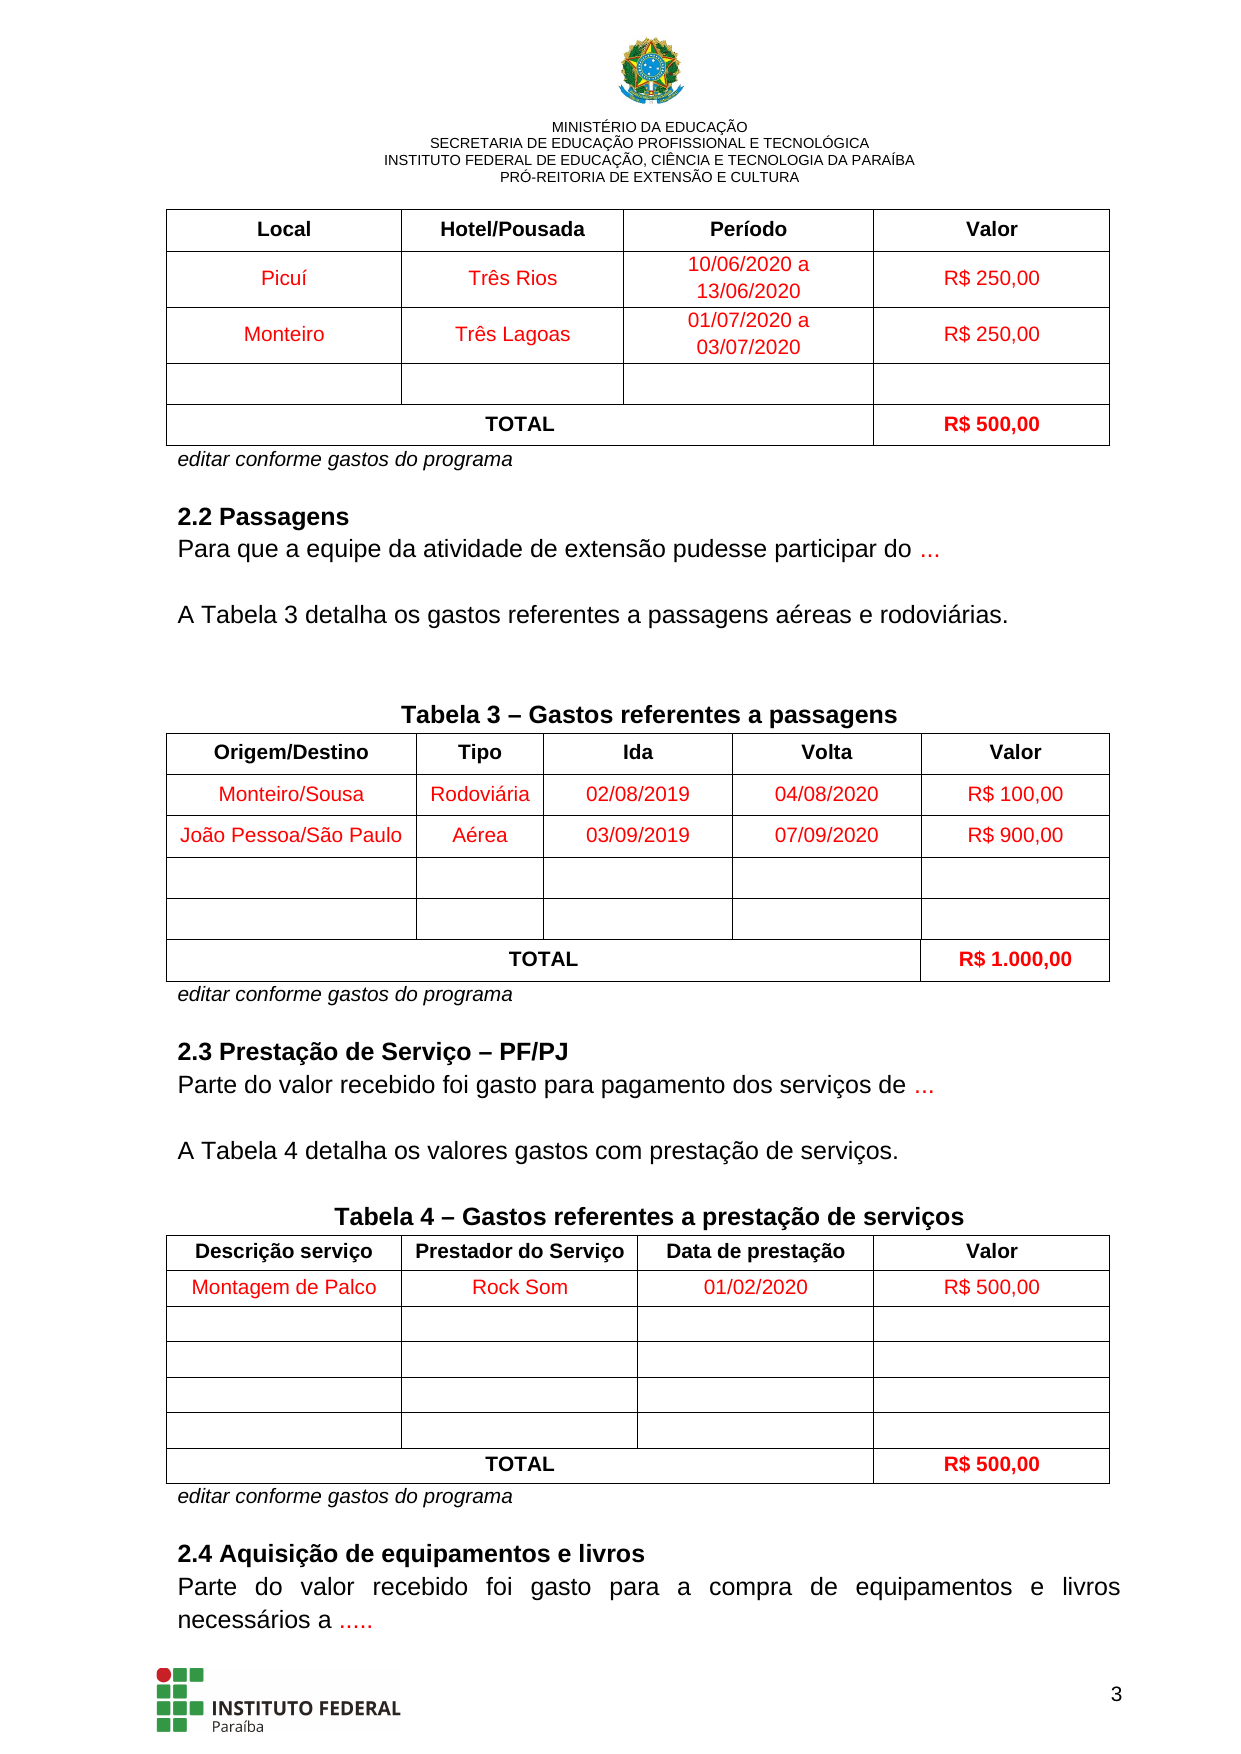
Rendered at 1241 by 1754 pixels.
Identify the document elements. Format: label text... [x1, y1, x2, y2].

table_cell [402, 1378, 637, 1412]
table_cell Três Rios [402, 252, 623, 307]
text Tabela 4 – Gastos referentes a prestação de serviços [177, 1202, 1122, 1231]
table_cell R$ 100,00 [922, 775, 1109, 815]
table_cell Rodoviária [417, 775, 543, 815]
text 2.3 Prestação de Serviço – PF/PJ [177, 1037, 1122, 1066]
table_cell Monteiro/Sousa [167, 775, 416, 815]
text A Tabela 4 detalha os valores gastos com prestação de serviços. [177, 1136, 1122, 1164]
picture [615, 35, 688, 106]
table_cell [544, 858, 732, 898]
text editar conforme gastos do programa [177, 446, 1122, 470]
text Para que a equipe da atividade de extensão pudesse participar do ... [177, 534, 1122, 563]
table_header Valor [874, 210, 1109, 251]
table_cell [874, 1378, 1109, 1412]
table_cell [167, 1307, 401, 1341]
table_cell [167, 858, 416, 898]
table_cell [874, 1413, 1109, 1447]
table_cell [922, 899, 1109, 939]
text editar conforme gastos do programa [177, 1484, 1122, 1508]
table_cell R$ 250,00 [874, 308, 1109, 363]
table_cell [167, 1342, 401, 1377]
table_cell [544, 899, 732, 939]
table_cell João Pessoa/São Paulo [167, 816, 416, 857]
table_cell Monteiro [167, 308, 401, 363]
table_cell [638, 1413, 873, 1447]
table_header Ida [544, 734, 732, 774]
table_header Volta [733, 734, 921, 774]
table_cell [167, 364, 401, 404]
table_cell [624, 364, 873, 404]
picture [156, 1668, 401, 1732]
table_cell R$ 900,00 [922, 816, 1109, 857]
table_cell R$ 500,00 [874, 405, 1109, 445]
table_cell Picuí [167, 252, 401, 307]
text editar conforme gastos do programa [177, 982, 1122, 1006]
table_header Hotel/Pousada [402, 210, 623, 251]
table_cell 10/06/2020 a 13/06/2020 [624, 252, 873, 307]
table_header Período [624, 210, 873, 251]
table_header Descrição serviço [167, 1236, 401, 1270]
table_cell [638, 1378, 873, 1412]
table_header Valor [874, 1236, 1109, 1270]
table_cell Montagem de Palco [167, 1271, 401, 1306]
table_cell R$ 250,00 [874, 252, 1109, 307]
table_cell [417, 899, 543, 939]
table_cell TOTAL [167, 940, 920, 981]
table_cell 04/08/2020 [733, 775, 921, 815]
table_header Origem/Destino [167, 734, 416, 774]
table_header Local [167, 210, 401, 251]
table_cell [874, 364, 1109, 404]
table_cell [402, 364, 623, 404]
table_cell [402, 1342, 637, 1377]
table_cell TOTAL [167, 405, 873, 445]
table_cell R$ 500,00 [874, 1271, 1109, 1306]
text A Tabela 3 detalha os gastos referentes a passagens aéreas e rodoviárias. [177, 601, 1122, 629]
table_cell [167, 1413, 401, 1447]
table_cell R$ 500,00 [874, 1449, 1109, 1483]
table_header Valor [922, 734, 1109, 774]
table_header Tipo [417, 734, 543, 774]
table_cell 02/08/2019 [544, 775, 732, 815]
text Parte do valor recebido foi gasto para pagamento dos serviços de ... [177, 1070, 1122, 1098]
table_cell [874, 1342, 1109, 1377]
text 2.4 Aquisição de equipamentos e livros [177, 1539, 1122, 1568]
table_cell [922, 858, 1109, 898]
table_cell [638, 1342, 873, 1377]
table_cell [402, 1413, 637, 1447]
table_cell [167, 899, 416, 939]
table_cell 03/09/2019 [544, 816, 732, 857]
text Tabela 3 – Gastos referentes a passagens [177, 699, 1122, 728]
table_cell [733, 858, 921, 898]
table_cell Três Lagoas [402, 308, 623, 363]
table_cell [874, 1307, 1109, 1341]
table_header Data de prestação [638, 1236, 873, 1270]
table_header Prestador do Serviço [402, 1236, 637, 1270]
table_cell [733, 899, 921, 939]
table_cell Aérea [417, 816, 543, 857]
table_cell 01/02/2020 [638, 1271, 873, 1306]
table_cell [167, 1378, 401, 1412]
table_cell 01/07/2020 a 03/07/2020 [624, 308, 873, 363]
table_cell TOTAL [167, 1449, 873, 1483]
table_cell [402, 1307, 637, 1341]
table_cell R$ 1.000,00 [921, 940, 1109, 981]
table_cell [638, 1307, 873, 1341]
table_cell 07/09/2020 [733, 816, 921, 857]
text Parte do valor recebido foi gasto para a compra de equipamentos e livros necessários a ..... [177, 1572, 1122, 1634]
table_cell [417, 858, 543, 898]
table_cell Rock Som [402, 1271, 637, 1306]
text 2.2 Passagens [177, 501, 1122, 530]
